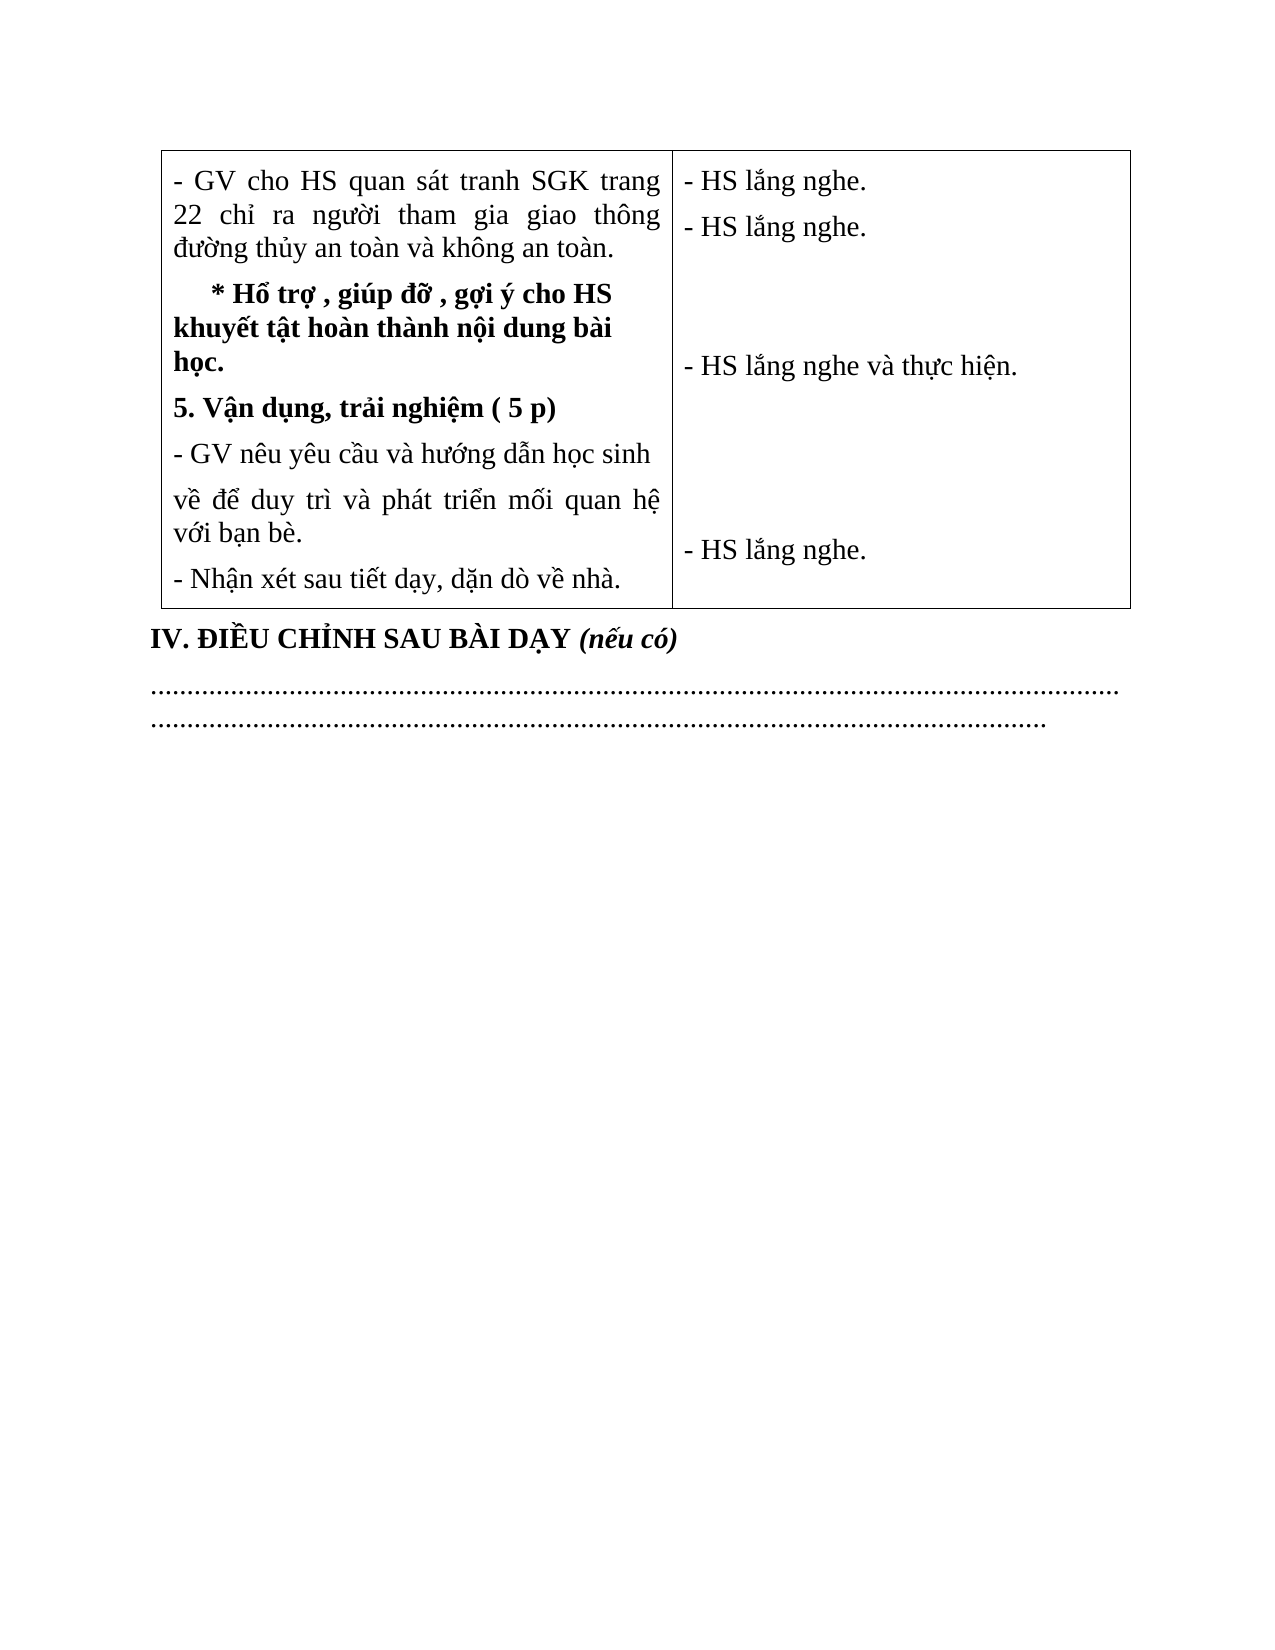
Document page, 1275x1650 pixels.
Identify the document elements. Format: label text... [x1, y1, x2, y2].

text IV. ĐIỀU CHỈNH SAU BÀI DẠY (nếu có) [150, 621, 1125, 654]
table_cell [162, 151, 672, 607]
text ................................................................................................................................................................................................................................................................ [150, 667, 1125, 734]
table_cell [673, 151, 1130, 607]
